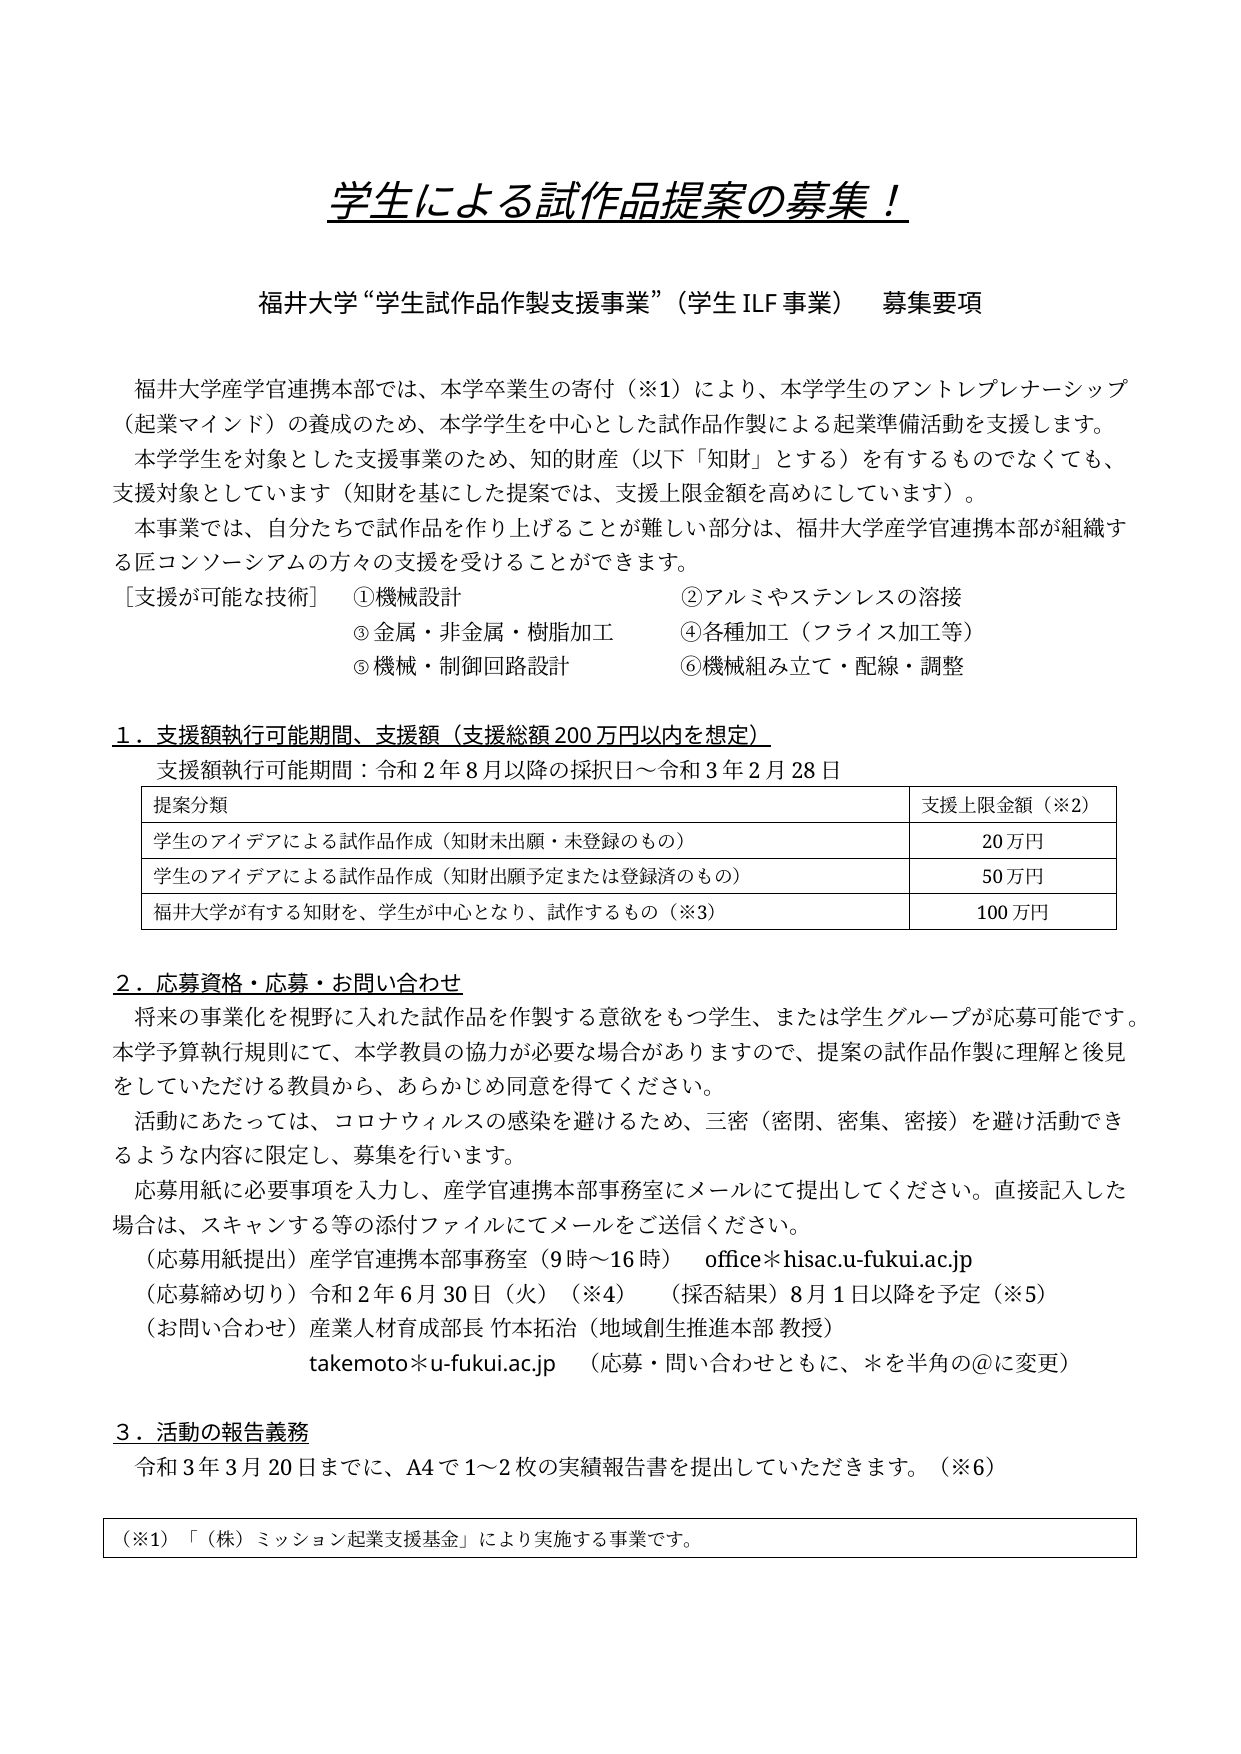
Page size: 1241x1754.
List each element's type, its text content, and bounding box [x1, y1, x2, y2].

text 令和3年3月20日までに、A4で1～2枚の実績報告書を提出していただきます。（※6） [112, 1448, 1128, 1483]
text 金属・非金属・樹脂加工 各種加工（フライス加工等） [112, 613, 1128, 648]
text 学生による試作品提案の募集！ [112, 164, 1128, 233]
text （※1）「（株）ミッション起業支援基金」により実施する事業です。 [104, 1519, 1136, 1557]
text 応募用紙に必要事項を入力し、産学官連携本部事務室にメールにて提出してください。直接記入した場合は、スキャンする等の添付ファイルにてメールをご送信ください。 [112, 1172, 1128, 1241]
text ［支援が可能な技術］ 機械設計 アルミやステンレスの溶接 [112, 579, 1128, 613]
text 活動にあたっては、コロナウィルスの感染を避けるため、三密（密閉、密集、密接）を避け活動できるような内容に限定し、募集を行います。 [112, 1103, 1128, 1172]
text 福井大学 “学生試作品作製支援事業”（学生ILF事業） 募集要項 [112, 267, 1128, 337]
text ２．応募資格・応募・お問い合わせ [112, 964, 1128, 999]
text （応募用紙提出）産学官連携本部事務室（9時～16時） office＊hisac.u-fukui.ac.jp [112, 1241, 1128, 1276]
text ３．活動の報告義務 [112, 1414, 1128, 1448]
text 機械・制御回路設計 機械組み立て・配線・調整 [112, 648, 1128, 682]
table_cell 20万円 [910, 823, 1116, 857]
text takemoto＊u-fukui.ac.jp （応募・問い合わせともに、＊を半角の＠に変更） [112, 1345, 1128, 1379]
text 将来の事業化を視野に入れた試作品を作製する意欲をもつ学生、または学生グループが応募可能です。本学予算執行規則にて、本学教員の協力が必要な場合がありますので、提案の試作品作製に理解と後見をしていただける教員から、あらかじめ同意を得てください。 [112, 999, 1128, 1103]
text 本事業では、自分たちで試作品を作り上げることが難しい部分は、福井大学産学官連携本部が組織する匠コンソーシアムの方々の支援を受けることができます。 [112, 509, 1128, 579]
table_cell 福井大学が有する知財を、学生が中心となり、試作するもの（※3） [142, 894, 909, 929]
text （お問い合わせ）産業人材育成部長 竹本拓治（地域創生推進本部 教授） [112, 1310, 1128, 1345]
text （応募締め切り）令和2年6月30日（火）（※4） （採否結果）8月1日以降を予定（※5） [112, 1276, 1128, 1310]
table_cell 学生のアイデアによる試作品作成（知財未出願・未登録のもの） [142, 823, 909, 857]
table_header 提案分類 [142, 787, 909, 822]
table_cell 100万円 [910, 894, 1116, 929]
text 支援額執行可能期間：令和2年8月以降の採択日～令和3年2月28日 [112, 752, 1128, 786]
table_cell 50万円 [910, 859, 1116, 893]
text １．支援額執行可能期間、支援額（支援総額200万円以内を想定） [112, 717, 1128, 752]
text 本学学生を対象とした支援事業のため、知的財産（以下「知財」とする）を有するものでなくても、支援対象としています（知財を基にした提案では、支援上限金額を高めにしています）。 [112, 440, 1128, 509]
table_header 支援上限金額（※2） [910, 787, 1116, 822]
table_cell 学生のアイデアによる試作品作成（知財出願予定または登録済のもの） [142, 859, 909, 893]
text 福井大学産学官連携本部では、本学卒業生の寄付（※1）により、本学学生のアントレプレナーシップ（起業マインド）の養成のため、本学学生を中心とした試作品作製による起業準備活動を支援します。 [112, 371, 1128, 440]
